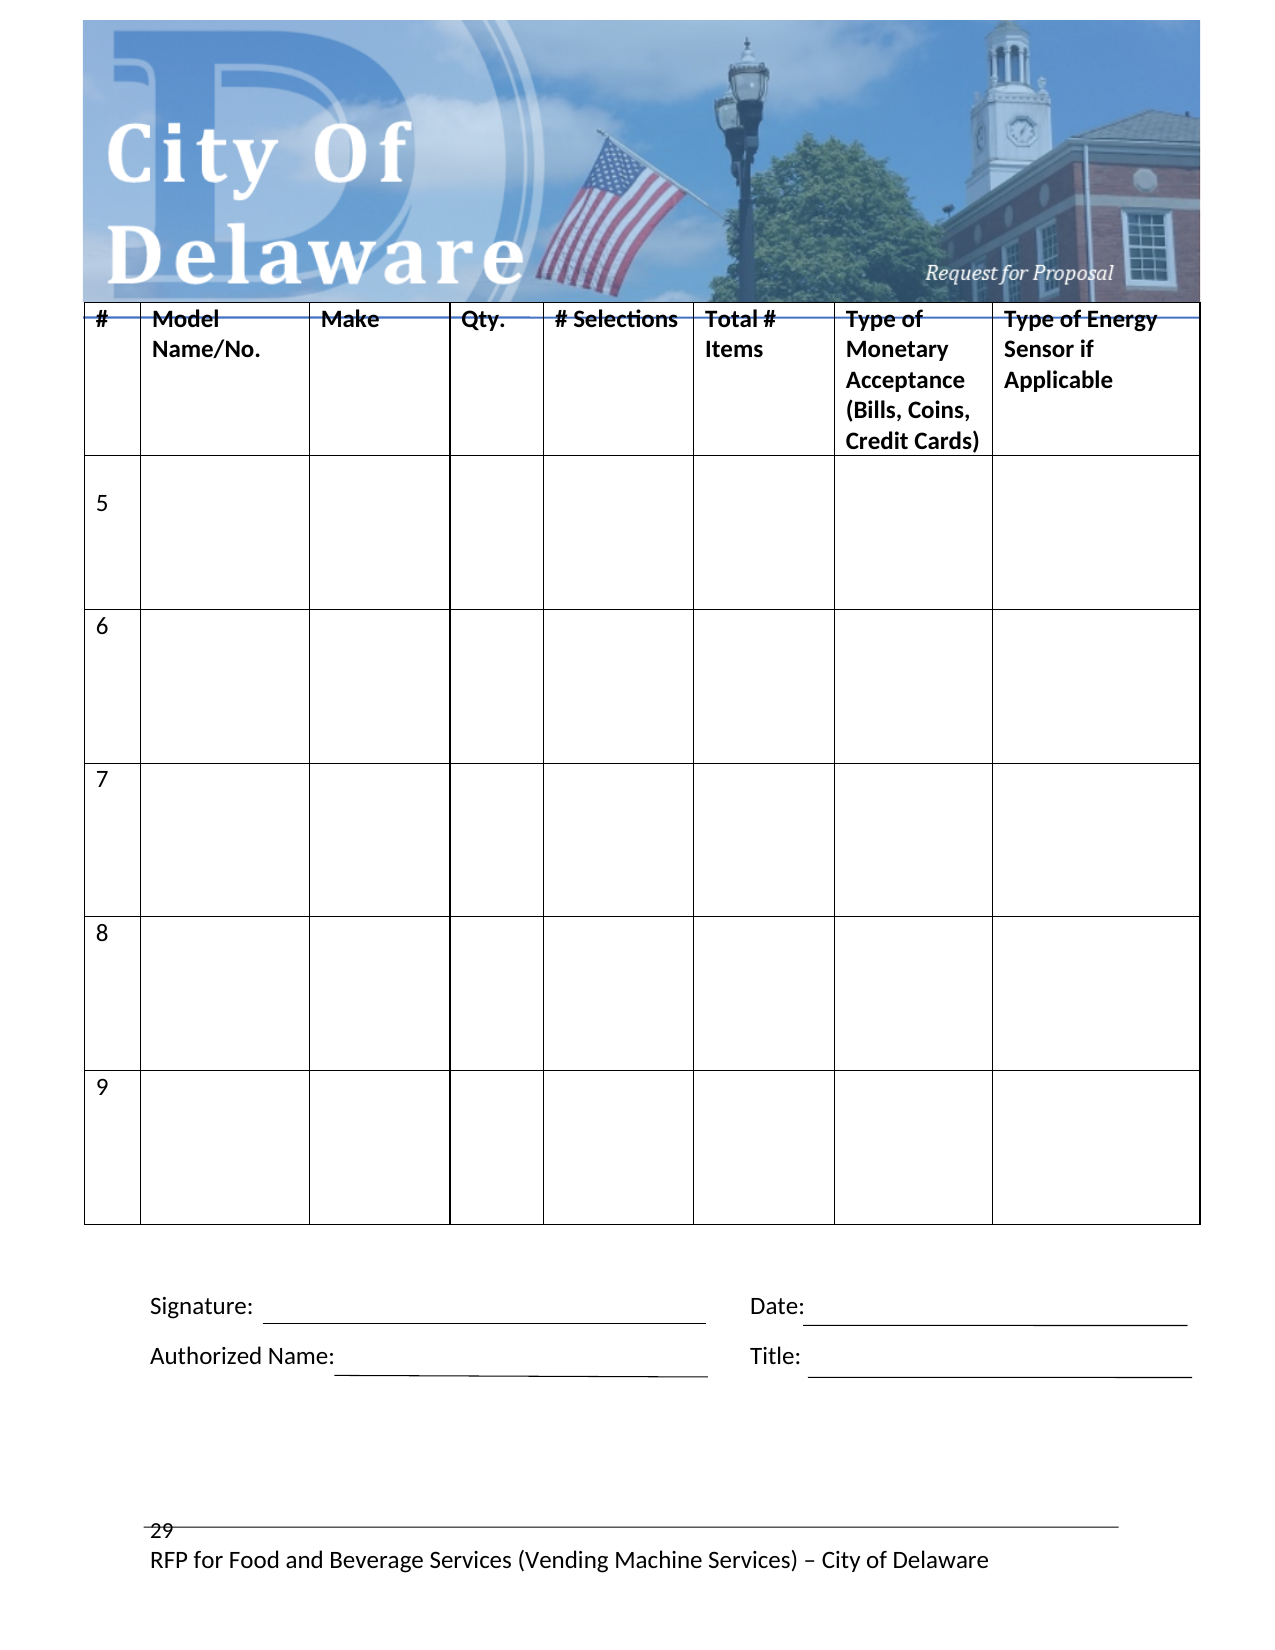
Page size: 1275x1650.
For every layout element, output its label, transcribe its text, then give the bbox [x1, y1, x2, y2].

table_cell [451, 610, 543, 763]
table_header # [85, 303, 140, 455]
table_cell [544, 764, 693, 916]
table_cell [694, 610, 834, 763]
text Authorized Name: Title: [150, 1340, 1125, 1371]
table_cell 5 [85, 456, 140, 609]
table_cell [694, 456, 834, 609]
table_cell [451, 1071, 543, 1223]
table_cell [544, 456, 693, 609]
table_cell 8 [85, 917, 140, 1070]
table_header Type of Monetary Acceptance (Bills, Coins, Credit Cards) [835, 303, 992, 455]
table_cell 7 [85, 764, 140, 916]
table_cell [544, 1071, 693, 1223]
table_cell [993, 456, 1199, 609]
table_cell [310, 764, 449, 916]
table_cell [694, 917, 834, 1070]
text Signature: Date: [150, 1290, 1125, 1321]
table_header Total # Items [694, 303, 834, 455]
table_cell [141, 917, 309, 1070]
table_header Make [310, 303, 449, 455]
table_cell [835, 764, 992, 916]
table_cell [993, 917, 1199, 1070]
table_cell [993, 764, 1199, 916]
table_cell [451, 456, 543, 609]
table_cell [993, 1071, 1199, 1223]
table_cell [141, 764, 309, 916]
table_cell 9 [85, 1071, 140, 1223]
table_cell [694, 764, 834, 916]
table_cell [310, 917, 449, 1070]
table_cell [451, 764, 543, 916]
table_cell [310, 456, 449, 609]
table_header # Selections [544, 303, 693, 455]
table_header Model Name/No. [141, 303, 309, 455]
table_cell [310, 610, 449, 763]
table_cell [993, 610, 1199, 763]
picture [82, 20, 1201, 302]
table_cell 6 [85, 610, 140, 763]
table_cell [835, 456, 992, 609]
table_cell [835, 610, 992, 763]
table_cell [694, 1071, 834, 1223]
table_cell [310, 1071, 449, 1223]
table_cell [141, 456, 309, 609]
table_header Type of Energy Sensor if Applicable [993, 303, 1199, 455]
table_cell [835, 1071, 992, 1223]
table_cell [544, 917, 693, 1070]
table_cell [451, 917, 543, 1070]
table_cell [544, 610, 693, 763]
table_cell [835, 917, 992, 1070]
table_header Qty. [451, 303, 543, 455]
table_cell [141, 610, 309, 763]
table_cell [141, 1071, 309, 1223]
